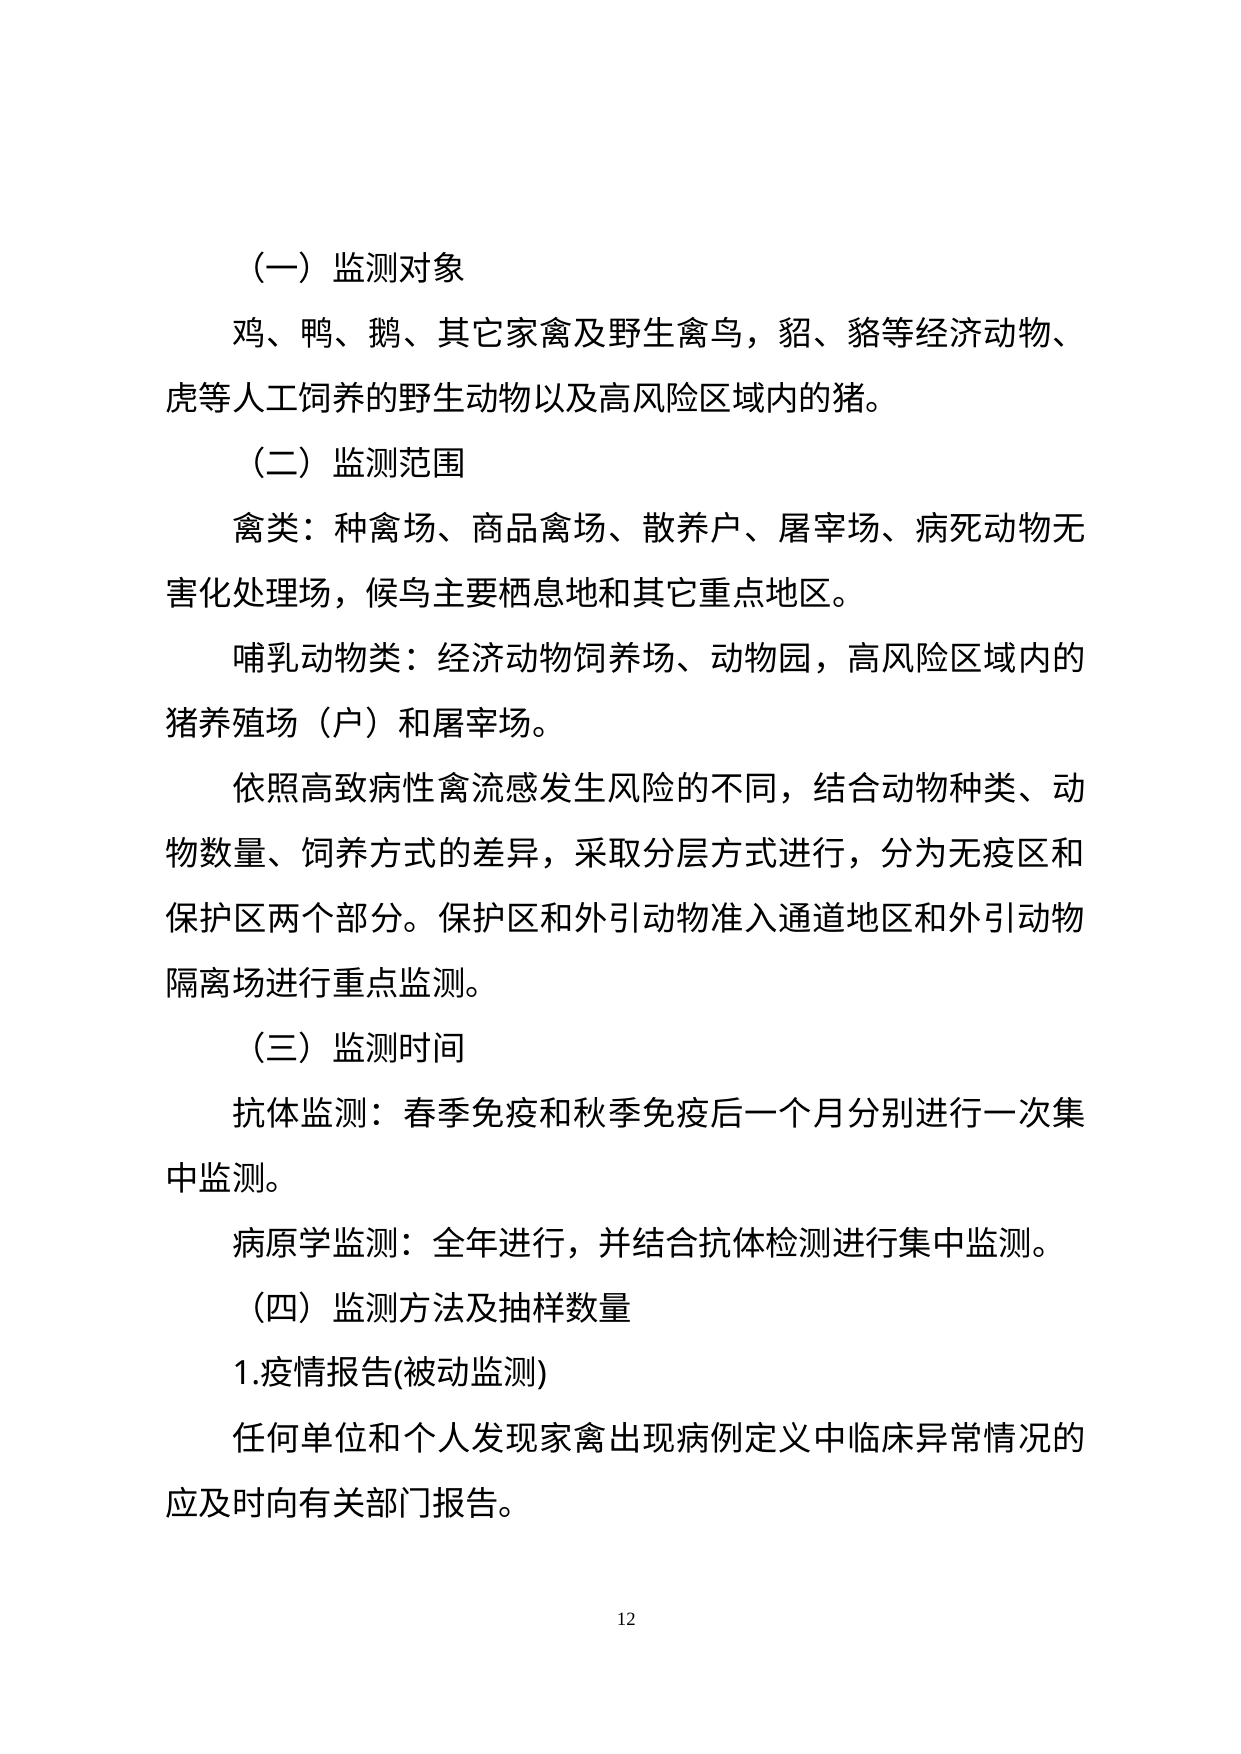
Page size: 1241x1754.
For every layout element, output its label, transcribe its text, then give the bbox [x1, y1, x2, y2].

text 1.疫情报告(被动监测) [165, 1338, 1087, 1403]
text 病原学监测：全年进行，并结合抗体检测进行集中监测。 [165, 1208, 1087, 1273]
text （一）监测对象 [165, 233, 1087, 298]
text （三）监测时间 [165, 1013, 1087, 1078]
text 禽类：种禽场、商品禽场、散养户、屠宰场、病死动物无害化处理场，候鸟主要栖息地和其它重点地区。 [165, 493, 1087, 623]
text （四）监测方法及抽样数量 [165, 1273, 1087, 1338]
text 依照高致病性禽流感发生风险的不同，结合动物种类、动物数量、饲养方式的差异，采取分层方式进行，分为无疫区和保护区两个部分。保护区和外引动物准入通道地区和外引动物隔离场进行重点监测。 [165, 753, 1087, 1013]
text 鸡、鸭、鹅、其它家禽及野生禽鸟，貂、貉等经济动物、虎等人工饲养的野生动物以及高风险区域内的猪。 [165, 298, 1087, 428]
text （二）监测范围 [165, 428, 1087, 493]
text 哺乳动物类：经济动物饲养场、动物园，高风险区域内的猪养殖场（户）和屠宰场。 [165, 623, 1087, 753]
text 任何单位和个人发现家禽出现病例定义中临床异常情况的，应及时向有关部门报告。 [165, 1403, 1087, 1533]
text 抗体监测：春季免疫和秋季免疫后一个月分别进行一次集中监测。 [165, 1078, 1087, 1208]
